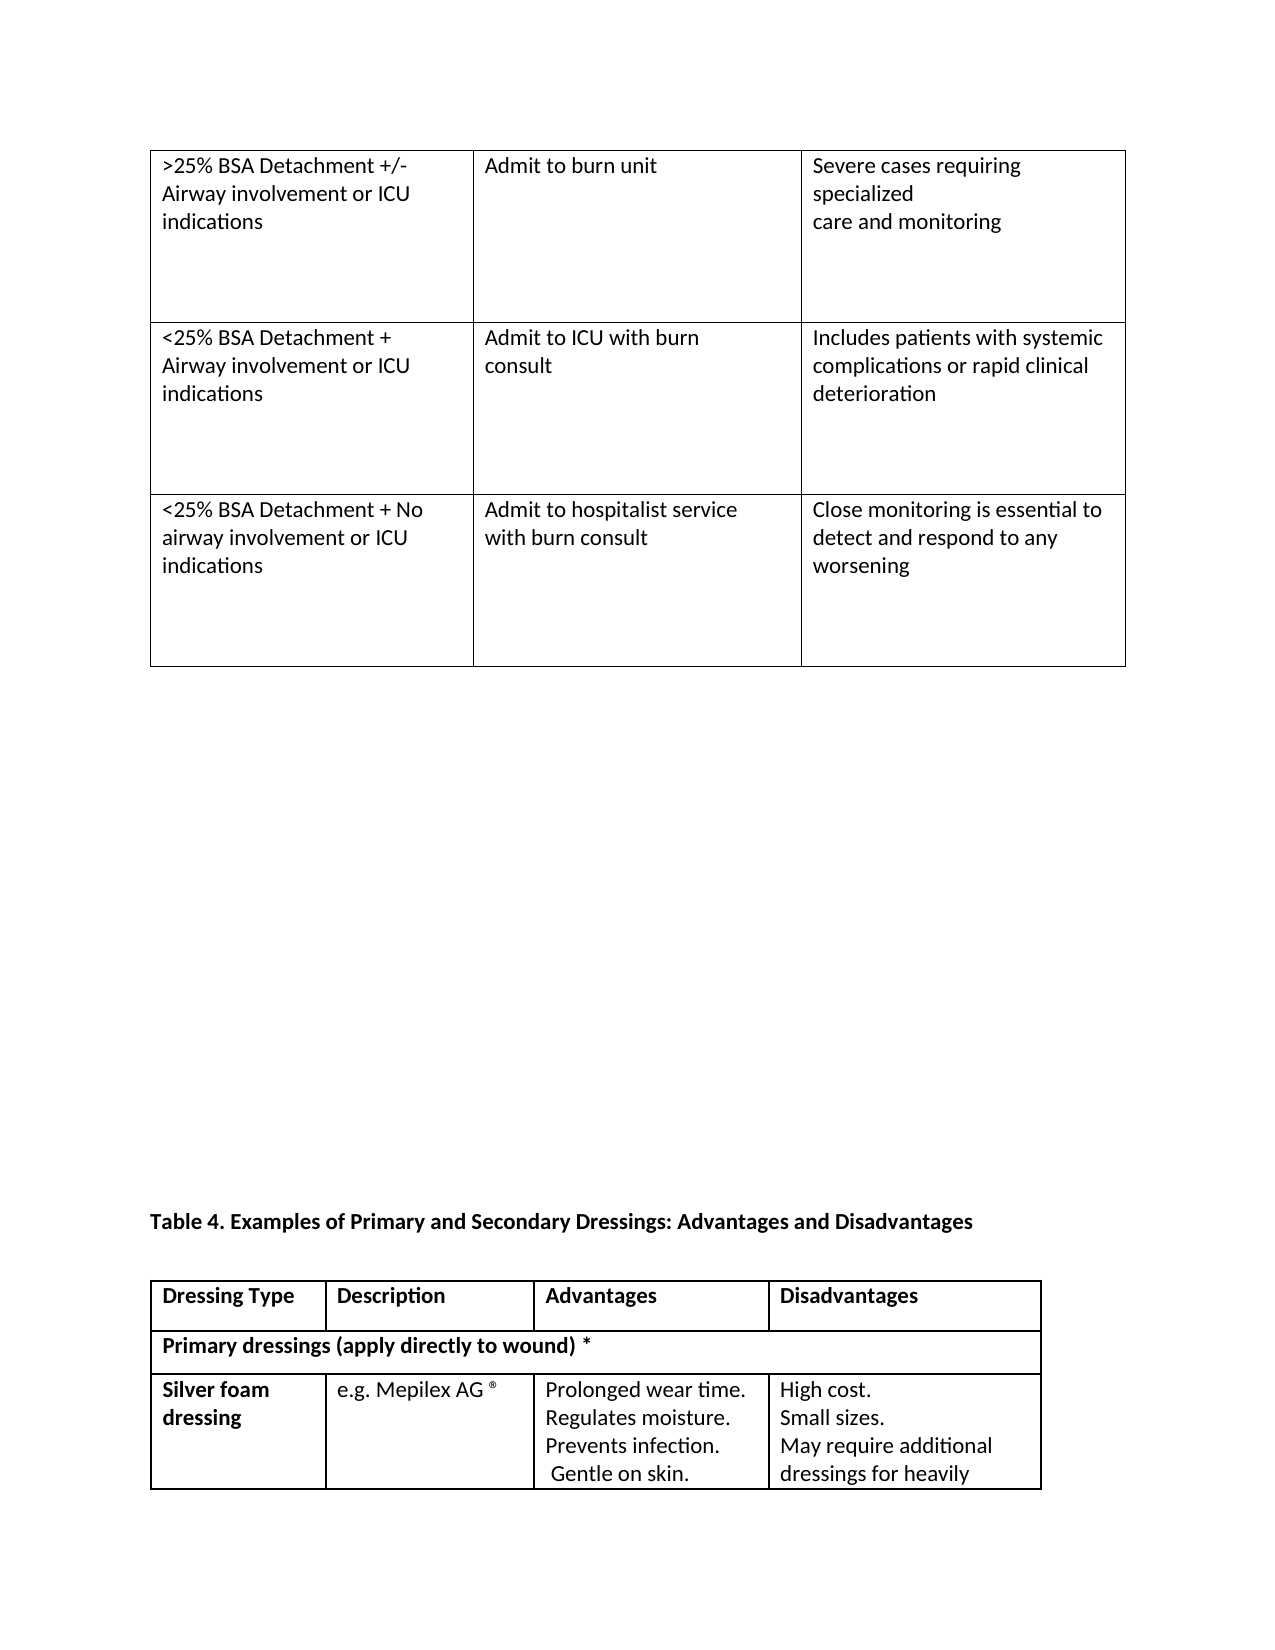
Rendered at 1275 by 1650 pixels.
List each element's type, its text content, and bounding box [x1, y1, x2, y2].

table_cell e.g. Mepilex AG ® [327, 1375, 533, 1487]
table_cell <25% BSA Detachment + No airway involvement or ICU indications [151, 495, 473, 666]
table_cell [770, 1375, 1040, 1487]
table_cell Primary dressings (apply directly to wound) * [152, 1332, 1040, 1373]
table_cell >25% BSA Detachment +/- Airway involvement or ICU indications [151, 151, 473, 322]
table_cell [152, 1375, 325, 1487]
table_cell Admit to ICU with burn consult [474, 323, 801, 494]
table_header Description [327, 1282, 533, 1329]
table_header Advantages [535, 1282, 768, 1329]
text Table 4. Examples of Primary and Secondary Dressings: Advantages and Disadvantages [150, 1207, 1125, 1236]
table_cell Admit to hospitalist service with burn consult [474, 495, 801, 666]
table_header Dressing Type [152, 1282, 325, 1329]
table_cell Close monitoring is essential to detect and respond to any worsening [802, 495, 1125, 666]
table_cell <25% BSA Detachment + Airway involvement or ICU indications [151, 323, 473, 494]
table_header Disadvantages [770, 1282, 1040, 1329]
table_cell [535, 1375, 768, 1487]
table_cell Includes patients with systemic complications or rapid clinical deterioration [802, 323, 1125, 494]
table_cell Admit to burn unit [474, 151, 801, 322]
table_cell Severe cases requiring specialized care and monitoring [802, 151, 1125, 322]
